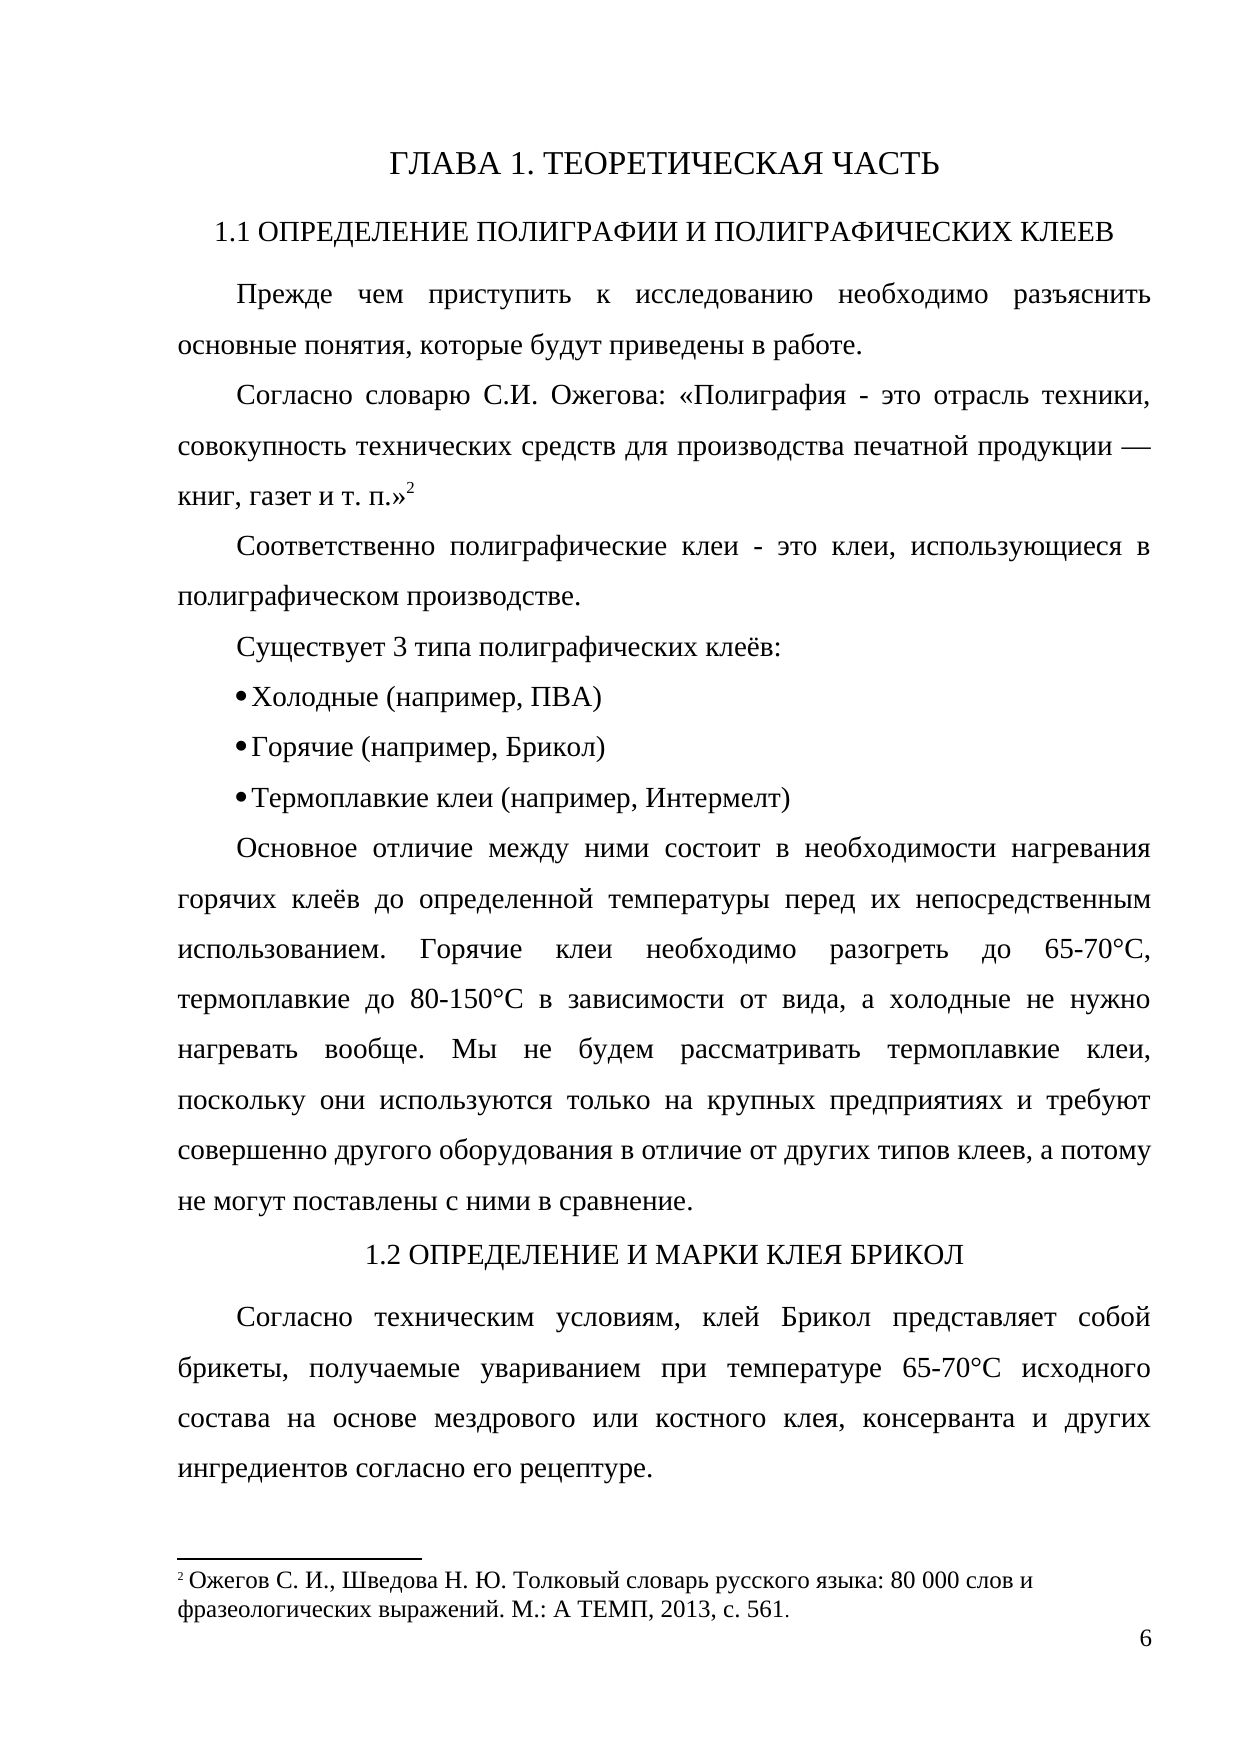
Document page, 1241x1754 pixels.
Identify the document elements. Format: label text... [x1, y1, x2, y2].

list Холодные (например, ПВА) [177, 679, 1152, 713]
text Согласно техническим условиям, клей Брикол представляет собой брикеты, получаемые увариванием при температуре 65-70°С исходного состава на основе мездрового или костного клея, консерванта и других ингредиентов согласно его рецептуре. [177, 1299, 1152, 1484]
text Согласно словарю С.И. Ожегова: «Полиграфия - это отрасль техники, совокупность технических средств для производства печатной продукции — книг, газет и т. п.» [177, 377, 1152, 511]
subtitle 1.1 ОПРЕДЕЛЕНИЕ ПОЛИГРАФИИ И ПОЛИГРАФИЧЕСКИХ КЛЕЕВ [177, 214, 1152, 248]
subtitle 1.2 ОПРЕДЕЛЕНИЕ И МАРКИ КЛЕЯ БРИКОЛ [177, 1237, 1152, 1271]
text Существует 3 типа полиграфических клеёв: [177, 629, 1152, 662]
list Термоплавкие клеи (например, Интермелт) [177, 780, 1152, 814]
list Горячие (например, Брикол) [177, 729, 1152, 763]
text Прежде чем приступить к исследованию необходимо разъяснить основные понятия, которые будут приведены в работе. [177, 277, 1152, 361]
subtitle ГЛАВА 1. ТЕОРЕТИЧЕСКАЯ ЧАСТЬ [177, 143, 1152, 181]
text Основное отличие между ними состоит в необходимости нагревания горячих клеёв до определенной температуры перед их непосредственным использованием. Горячие клеи необходимо разогреть до 65-70°С, термоплавкие до 80-150°С в зависимости от вида, а холодные не нужно нагревать вообще. Мы не будем рассматривать термоплавкие клеи, поскольку они используются только на крупных предприятиях и требуют совершенно другого оборудования в отличие от других типов клеев, а потому не могут поставлены с ними в сравнение. [177, 830, 1152, 1216]
text Соответственно полиграфические клеи - это клеи, использующиеся в полиграфическом производстве. [177, 528, 1152, 612]
